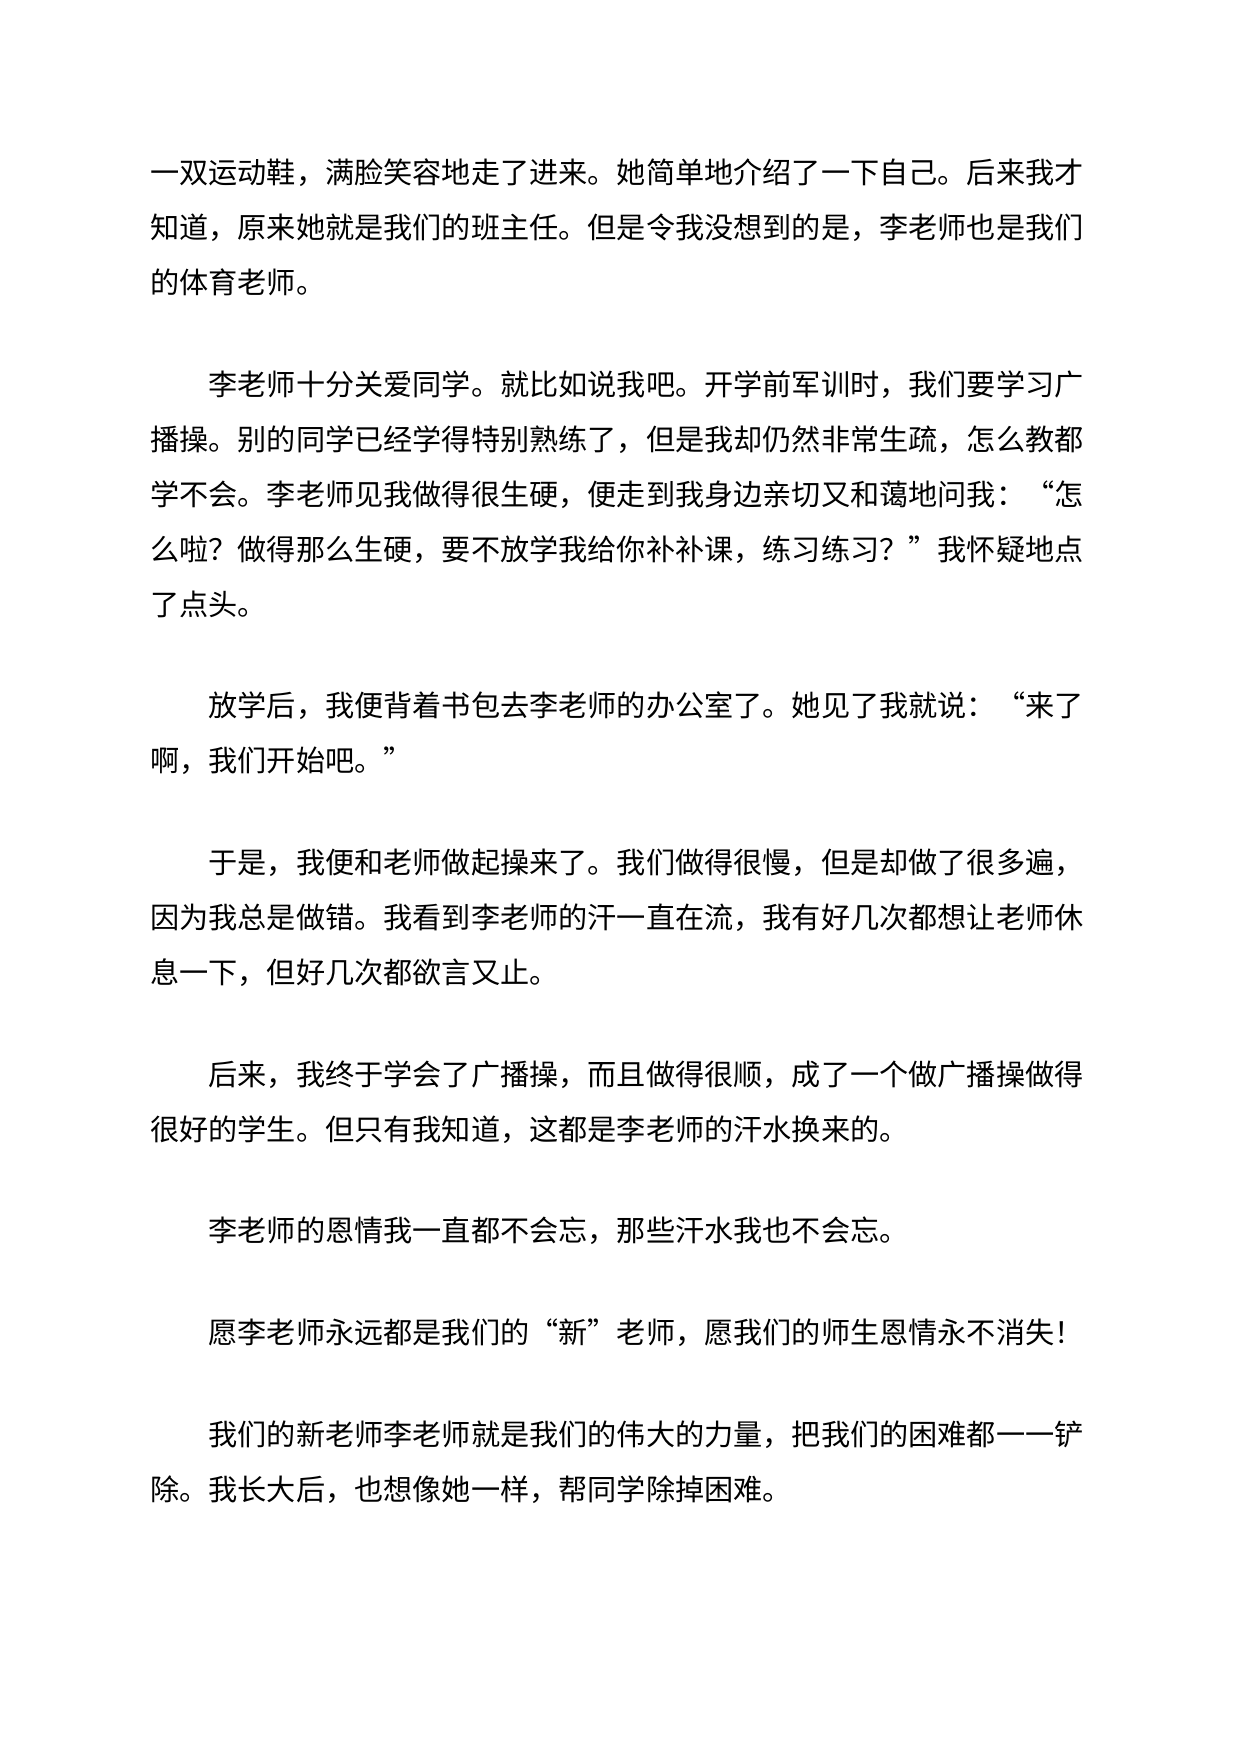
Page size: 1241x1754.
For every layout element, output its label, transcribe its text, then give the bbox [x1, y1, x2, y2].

text 李老师的恩情我一直都不会忘，那些汗水我也不会忘。 [150, 1208, 1090, 1250]
text 后来，我终于学会了广播操，而且做得很顺，成了一个做广播操做得很好的学生。但只有我知道，这都是李老师的汗水换来的。 [150, 1051, 1090, 1148]
text 放学后，我便背着书包去李老师的办公室了。她见了我就说：“来了啊，我们开始吧。” [150, 683, 1090, 780]
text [150, 150, 1090, 302]
text 我们的新老师李老师就是我们的伟大的力量，把我们的困难都一一铲除。我长大后，也想像她一样，帮同学除掉困难。 [150, 1411, 1090, 1508]
text 李老师十分关爱同学。就比如说我吧。开学前军训时，我们要学习广播操。别的同学已经学得特别熟练了，但是我却仍然非常生疏，怎么教都学不会。李老师见我做得很生硬，便走到我身边亲切又和蔼地问我：“怎么啦？做得那么生硬，要不放学我给你补补课，练习练习？”我怀疑地点了点头。 [150, 362, 1090, 623]
text 于是，我便和老师做起操来了。我们做得很慢，但是却做了很多遍，因为我总是做错。我看到李老师的汗一直在流，我有好几次都想让老师休息一下，但好几次都欲言又止。 [150, 839, 1090, 992]
text 愿李老师永远都是我们的“新”老师，愿我们的师生恩情永不消失！ [150, 1309, 1090, 1352]
